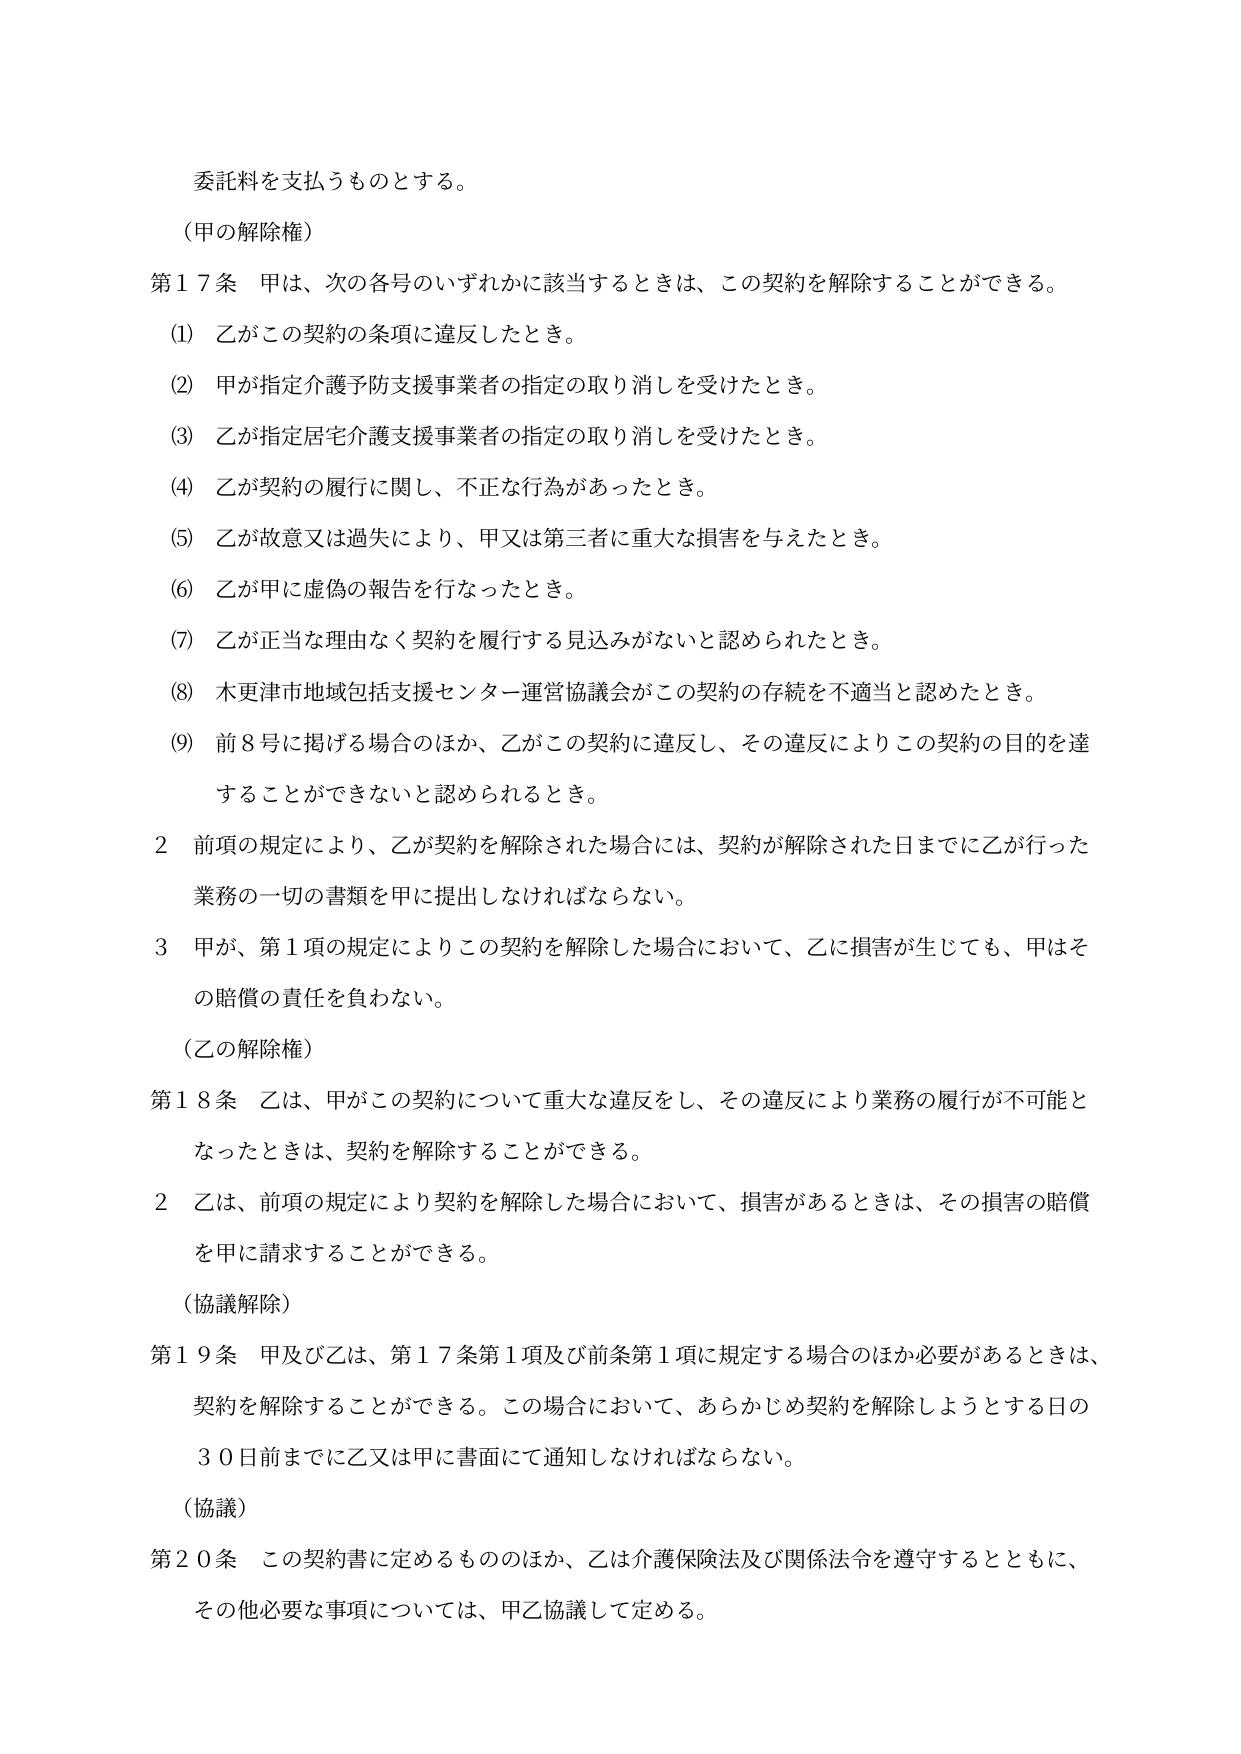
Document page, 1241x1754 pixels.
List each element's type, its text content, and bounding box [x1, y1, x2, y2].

text ⑵ 甲が指定介護予防支援事業者の指定の取り消しを受けたとき。 [150, 359, 1090, 410]
text （協議解除） [150, 1277, 1090, 1328]
text 第１９条 甲及び乙は、第１７条第１項及び前条第１項に規定する場合のほか必要があるときは、契約を解除することができる。この場合において、あらかじめ契約を解除しようとする日の３０日前までに乙又は甲に書面にて通知しなければならない。 [150, 1328, 1090, 1482]
text ３ 甲が、第１項の規定によりこの契約を解除した場合において、乙に損害が生じても、甲はその賠償の責任を負わない。 [150, 920, 1090, 1022]
text ２ 乙は、前項の規定により契約を解除した場合において、損害があるときは、その損害の賠償を甲に請求することができる。 [150, 1175, 1090, 1277]
text ⑼ 前８号に掲げる場合のほか、乙がこの契約に違反し、その違反によりこの契約の目的を達することができないと認められるとき。 [150, 716, 1090, 818]
text ２ 前項の規定により、乙が契約を解除された場合には、契約が解除された日までに乙が行った業務の一切の書類を甲に提出しなければならない。 [150, 818, 1090, 920]
text ⑺ 乙が正当な理由なく契約を履行する見込みがないと認められたとき。 [150, 614, 1090, 665]
text 第１８条 乙は、甲がこの契約について重大な違反をし、その違反により業務の履行が不可能となったときは、契約を解除することができる。 [150, 1073, 1090, 1175]
text ⑹ 乙が甲に虚偽の報告を行なったとき。 [150, 563, 1090, 614]
text ⑶ 乙が指定居宅介護支援事業者の指定の取り消しを受けたとき。 [150, 410, 1090, 461]
text （協議） [150, 1482, 1090, 1533]
text （乙の解除権） [150, 1022, 1090, 1073]
text （甲の解除権） [150, 206, 1090, 257]
text 第１７条 甲は、次の各号のいずれかに該当するときは、この契約を解除することができる。 [150, 257, 1090, 308]
text ⑴ 乙がこの契約の条項に違反したとき。 [150, 308, 1090, 359]
text 第２０条 この契約書に定めるもののほか、乙は介護保険法及び関係法令を遵守するとともに、その他必要な事項については、甲乙協議して定める。 [150, 1533, 1090, 1635]
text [150, 154, 1090, 206]
text ⑸ 乙が故意又は過失により、甲又は第三者に重大な損害を与えたとき。 [150, 512, 1090, 563]
text ⑷ 乙が契約の履行に関し、不正な行為があったとき。 [150, 461, 1090, 512]
text ⑻ 木更津市地域包括支援センター運営協議会がこの契約の存続を不適当と認めたとき。 [150, 665, 1090, 716]
